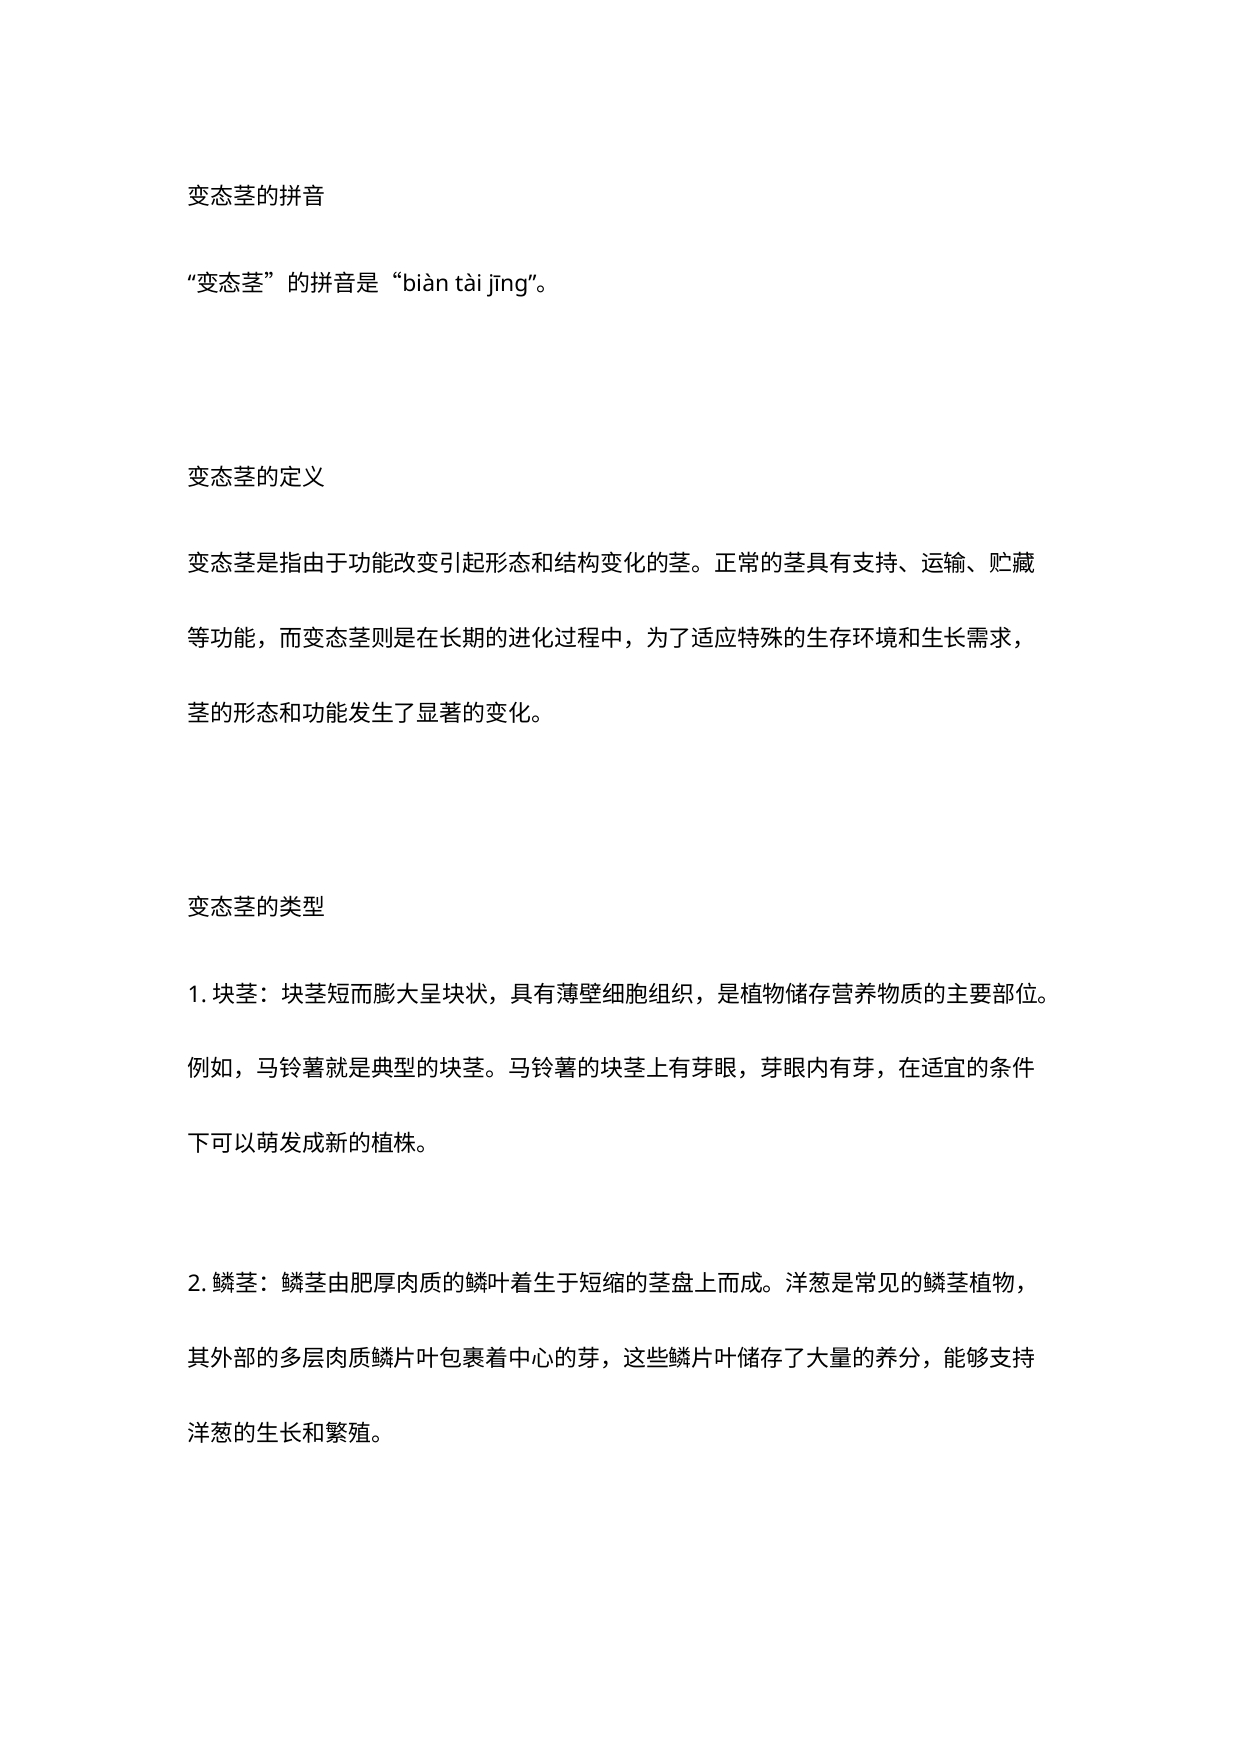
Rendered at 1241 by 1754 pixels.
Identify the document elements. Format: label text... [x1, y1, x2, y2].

text 2. 鳞茎：鳞茎由肥厚肉质的鳞叶着生于短缩的茎盘上而成。洋葱是常见的鳞茎植物，其外部的多层肉质鳞片叶包裹着中心的芽，这些鳞片叶储存了大量的养分，能够支持洋葱的生长和繁殖。 [187, 1249, 1053, 1464]
text 变态茎的拼音 [187, 162, 1053, 227]
text 1. 块茎：块茎短而膨大呈块状，具有薄壁细胞组织，是植物储存营养物质的主要部位。例如，马铃薯就是典型的块茎。马铃薯的块茎上有芽眼，芽眼内有芽，在适宜的条件下可以萌发成新的植株。 [187, 960, 1053, 1174]
text “变态茎”的拼音是“biàn tài jīng”。 [187, 248, 1053, 313]
text 变态茎是指由于功能改变引起形态和结构变化的茎。正常的茎具有支持、运输、贮藏等功能，而变态茎则是在长期的进化过程中，为了适应特殊的生存环境和生长需求，茎的形态和功能发生了显著的变化。 [187, 529, 1053, 744]
text 变态茎的定义 [187, 443, 1053, 508]
text 变态茎的类型 [187, 873, 1053, 938]
